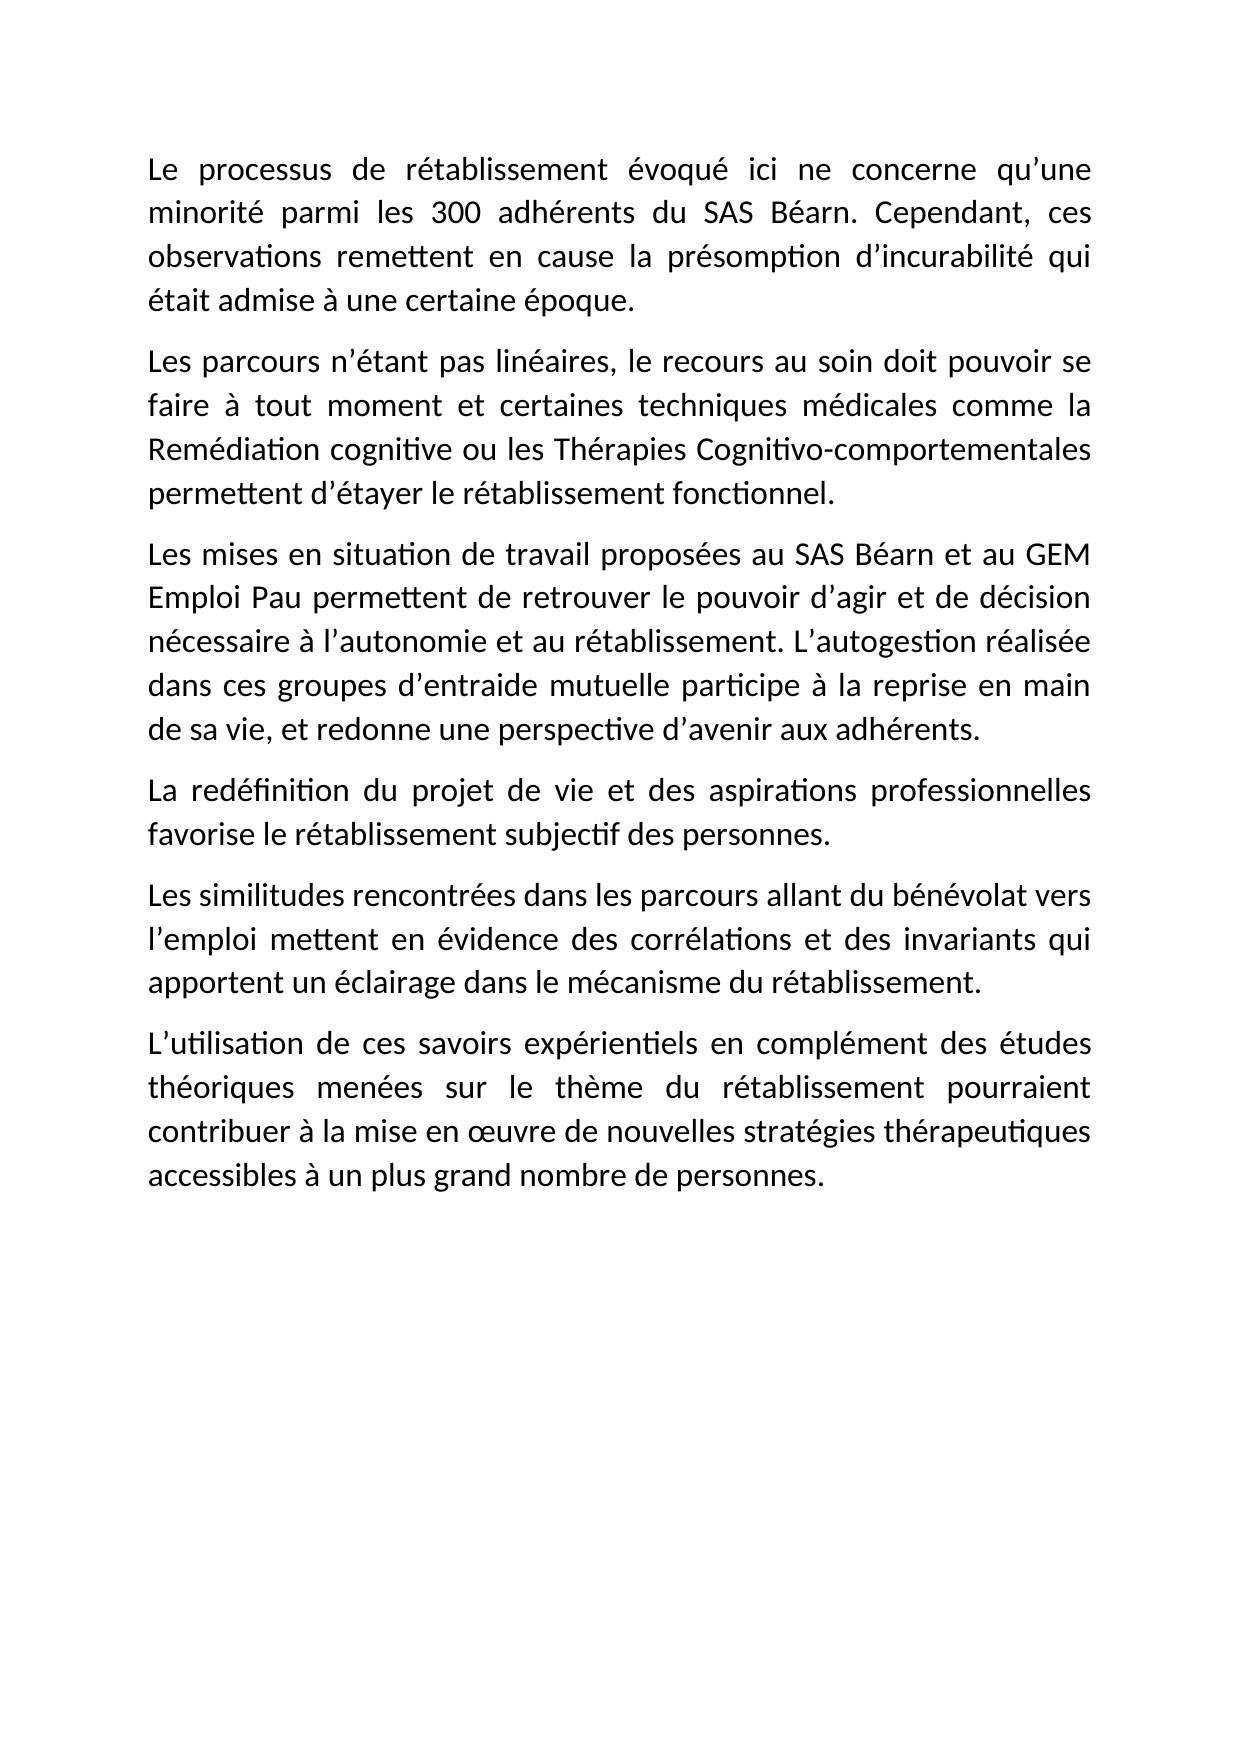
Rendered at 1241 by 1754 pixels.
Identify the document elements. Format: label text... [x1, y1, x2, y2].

text L’utilisation de ces savoirs expérientiels en complément des études théoriques menées sur le thème du rétablissement pourraient contribuer à la mise en œuvre de nouvelles stratégies thérapeutiques accessibles à un plus grand nombre de personnes. [148, 1022, 1093, 1195]
text La redéfinition du projet de vie et des aspirations professionnelles favorise le rétablissement subjectif des personnes. [148, 769, 1093, 854]
text Les similitudes rencontrées dans les parcours allant du bénévolat vers l’emploi mettent en évidence des corrélations et des invariants qui apportent un éclairage dans le mécanisme du rétablissement. [148, 874, 1093, 1002]
text Les parcours n’étant pas linéaires, le recours au soin doit pouvoir se faire à tout moment et certaines techniques médicales comme la Remédiation cognitive ou les Thérapies Cognitivo-comportementales permettent d’étayer le rétablissement fonctionnel. [148, 340, 1093, 513]
text Les mises en situation de travail proposées au SAS Béarn et au GEM Emploi Pau permettent de retrouver le pouvoir d’agir et de décision nécessaire à l’autonomie et au rétablissement. L’autogestion réalisée dans ces groupes d’entraide mutuelle participe à la reprise en main de sa vie, et redonne une perspective d’avenir aux adhérents. [148, 533, 1093, 749]
text Le processus de rétablissement évoqué ici ne concerne qu’une minorité parmi les 300 adhérents du SAS Béarn. Cependant, ces observations remettent en cause la présomption d’incurabilité qui était admise à une certaine époque. [148, 148, 1093, 320]
